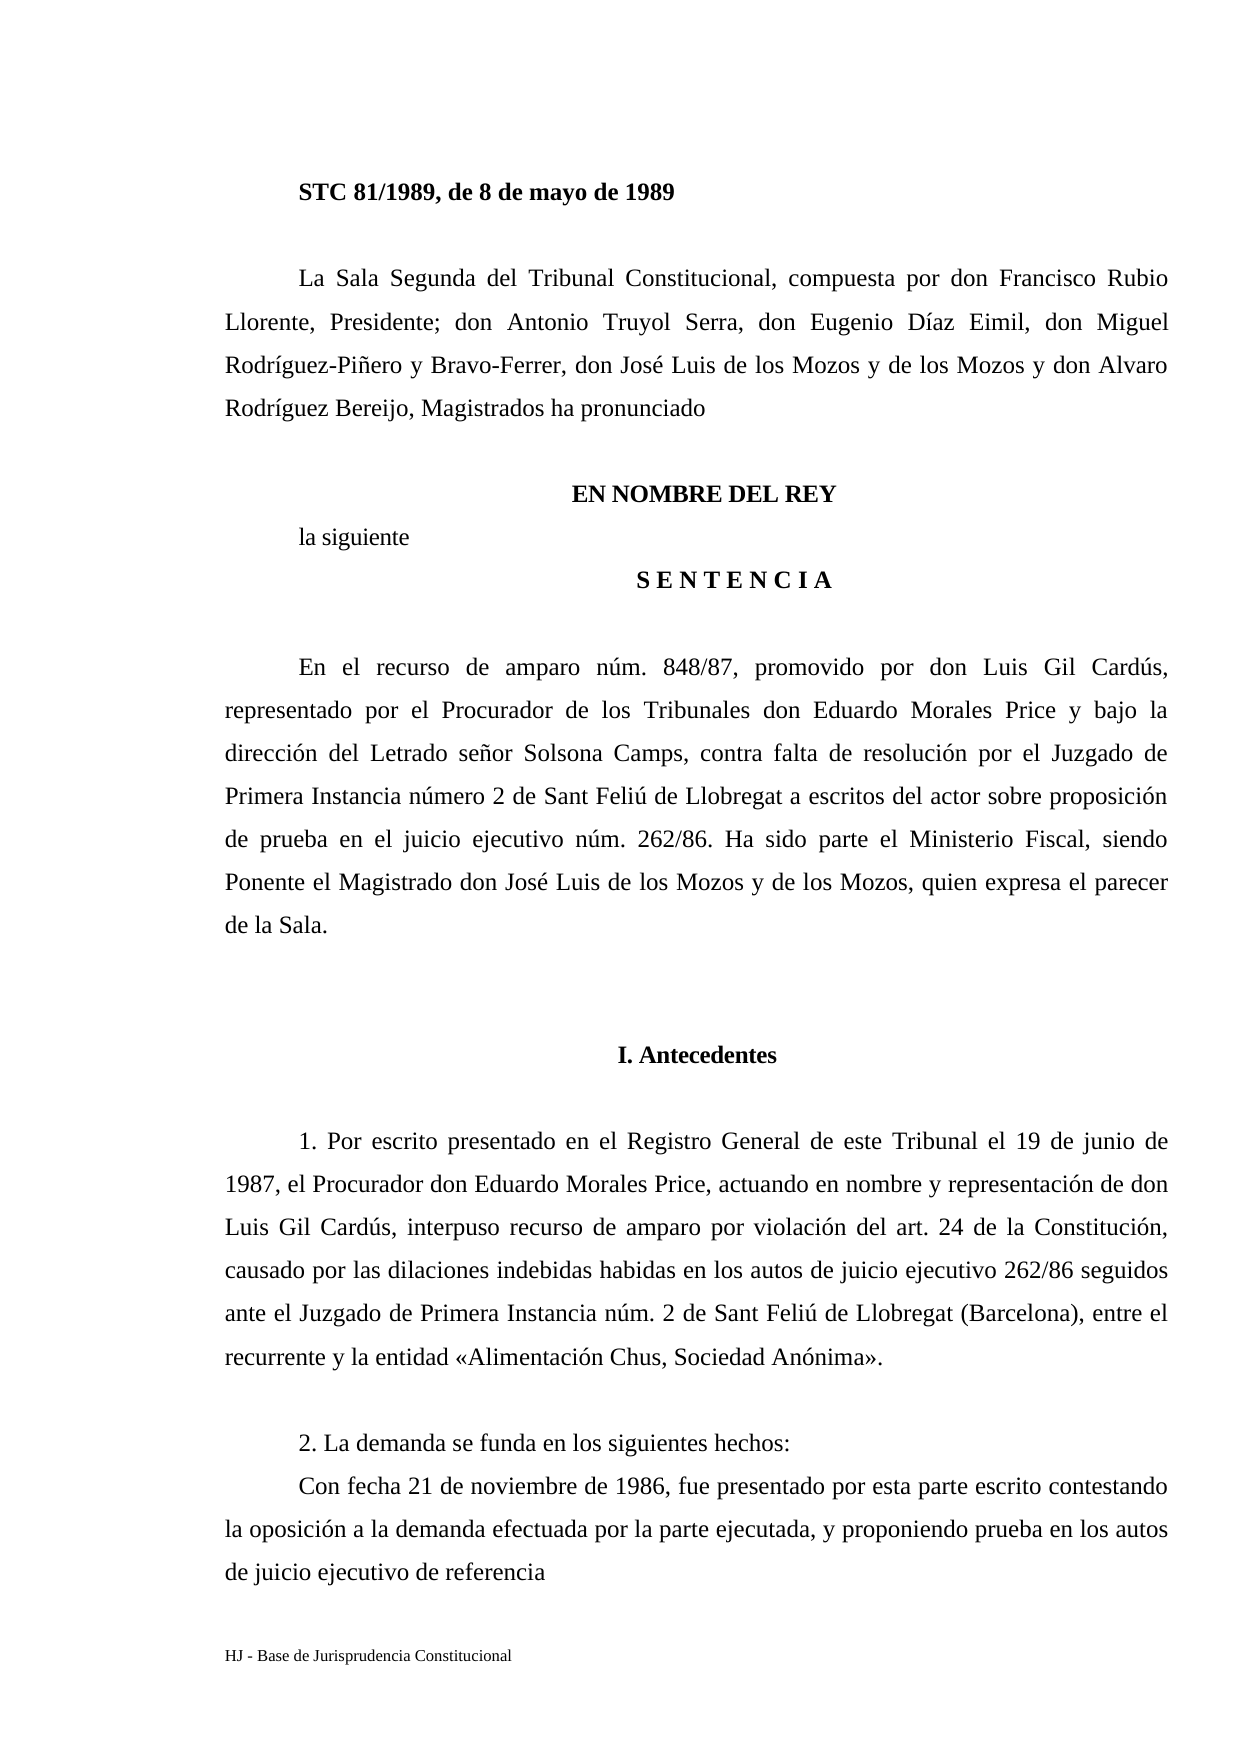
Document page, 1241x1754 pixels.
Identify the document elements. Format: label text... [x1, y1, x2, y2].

text I. Antecedentes [224, 1040, 1169, 1068]
text 2. La demanda se funda en los siguientes hechos: [224, 1428, 1169, 1457]
text la siguiente [224, 522, 1110, 551]
text STC 81/1989, de 8 de mayo de 1989 [224, 177, 1169, 206]
text En el recurso de amparo núm. 848/87, promovido por don Luis Gil Cardús, representado por el Procurador de los Tribunales don Eduardo Morales Price y bajo la dirección del Letrado señor Solsona Camps, contra falta de resolución por el Juzgado de Primera Instancia número 2 de Sant Feliú de Llobregat a escritos del actor sobre proposición de prueba en el juicio ejecutivo núm. 262/86. Ha sido parte el Ministerio Fiscal, siendo Ponente el Magistrado don José Luis de los Mozos y de los Mozos, quien expresa el parecer de la Sala. [224, 652, 1169, 939]
text S E N T E N C I A [224, 565, 1169, 594]
text EN NOMBRE DEL REY [224, 479, 1110, 508]
text Con fecha 21 de noviembre de 1986, fue presentado por esta parte escrito contestando la oposición a la demanda efectuada por la parte ejecutada, y proponiendo prueba en los autos de juicio ejecutivo de referencia [224, 1471, 1169, 1586]
text 1. Por escrito presentado en el Registro General de este Tribunal el 19 de junio de 1987, el Procurador don Eduardo Morales Price, actuando en nombre y representación de don Luis Gil Cardús, interpuso recurso de amparo por violación del art. 24 de la Constitución, causado por las dilaciones indebidas habidas en los autos de juicio ejecutivo 262/86 seguidos ante el Juzgado de Primera Instancia núm. 2 de Sant Feliú de Llobregat (Barcelona), entre el recurrente y la entidad «Alimentación Chus, Sociedad Anónima». [224, 1126, 1169, 1370]
text La Sala Segunda del Tribunal Constitucional, compuesta por don Francisco Rubio Llorente, Presidente; don Antonio Truyol Serra, don Eugenio Díaz Eimil, don Miguel Rodríguez-Piñero y Bravo-Ferrer, don José Luis de los Mozos y de los Mozos y don Alvaro Rodríguez Bereijo, Magistrados ha pronunciado [224, 263, 1169, 422]
